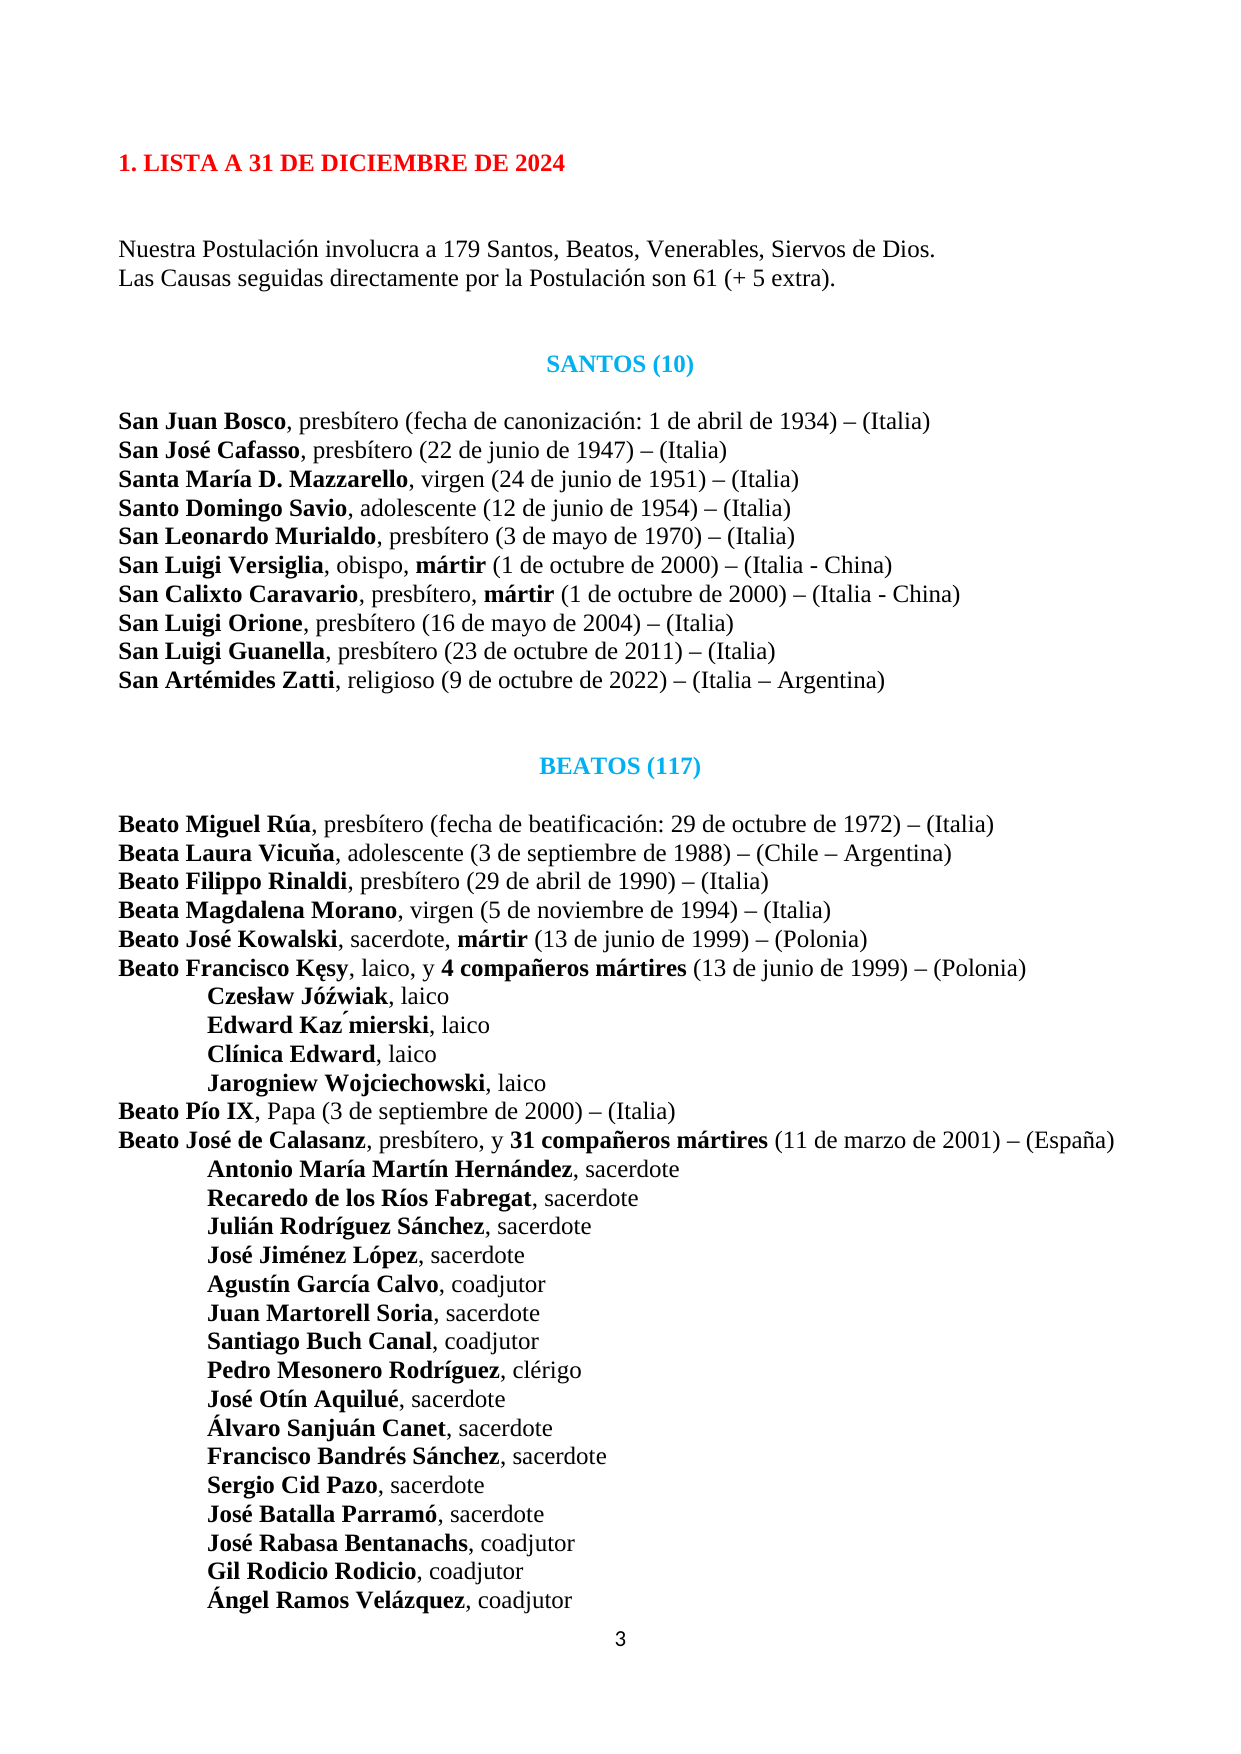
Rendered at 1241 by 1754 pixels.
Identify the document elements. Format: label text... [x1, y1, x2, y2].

text SANTOS (10) [118, 349, 1122, 378]
text José Jiménez López, sacerdote [207, 1240, 1122, 1269]
text Pedro Mesonero Rodríguez, clérigo [207, 1355, 1122, 1384]
text Beata Laura Vicuňa, adolescente (3 de septiembre de 1988) – (Chile – Argentina) [118, 838, 1122, 866]
text Beato Filippo Rinaldi, presbítero (29 de abril de 1990) – (Italia) [118, 866, 1122, 895]
text Juan Martorell Soria, sacerdote [207, 1298, 1122, 1326]
text Beato Francisco Kęsy, laico, y 4 compañeros mártires (13 de junio de 1999) – (Polonia) [118, 953, 1122, 981]
text José Rabasa Bentanachs, coadjutor [207, 1528, 1122, 1556]
text Recaredo de los Ríos Fabregat, sacerdote [207, 1183, 1122, 1211]
text San Luigi Guanella, presbítero (23 de octubre de 2011) – (Italia) [118, 636, 1122, 665]
text Edward Kaz ́mierski, laico [207, 1010, 1122, 1039]
text Beata Magdalena Morano, virgen (5 de noviembre de 1994) – (Italia) [118, 895, 1122, 924]
text Beato José de Calasanz, presbítero, y 31 compañeros mártires (11 de marzo de 2001) – (España) [118, 1125, 1122, 1154]
text Álvaro Sanjuán Canet, sacerdote [207, 1413, 1122, 1441]
text San Juan Bosco, presbítero (fecha de canonización: 1 de abril de 1934) – (Italia) [118, 406, 1122, 435]
text San Artémides Zatti, religioso (9 de octubre de 2022) – (Italia – Argentina) [118, 665, 1122, 694]
text Santa María D. Mazzarello, virgen (24 de junio de 1951) – (Italia) [118, 464, 1122, 493]
text Beato Pío IX, Papa (3 de septiembre de 2000) – (Italia) [118, 1096, 1122, 1125]
text San Luigi Orione, presbítero (16 de mayo de 2004) – (Italia) [118, 608, 1122, 636]
text José Otín Aquilué, sacerdote [207, 1384, 1122, 1413]
text Santiago Buch Canal, coadjutor [207, 1326, 1122, 1355]
text 1. Lista a 31 de diciembre de 2024 [118, 148, 1122, 176]
text José Batalla Parramó, sacerdote [207, 1499, 1122, 1528]
text Julián Rodríguez Sánchez, sacerdote [207, 1211, 1122, 1240]
text Gil Rodicio Rodicio, coadjutor [207, 1556, 1122, 1585]
text Nuestra Postulación involucra a 179 Santos, Beatos, Venerables, Siervos de Dios. [118, 234, 1122, 263]
text San Luigi Versiglia, obispo, mártir (1 de octubre de 2000) – (Italia - China) [118, 550, 1122, 579]
text Czesław Jóźwiak, laico [207, 981, 1122, 1010]
text San José Cafasso, presbítero (22 de junio de 1947) – (Italia) [118, 435, 1122, 464]
text Beato José Kowalski, sacerdote, mártir (13 de junio de 1999) – (Polonia) [118, 924, 1122, 953]
text Jarogniew Wojciechowski, laico [207, 1068, 1122, 1096]
text Francisco Bandrés Sánchez, sacerdote [207, 1441, 1122, 1470]
text Antonio María Martín Hernández, sacerdote [207, 1154, 1122, 1183]
text Clínica Edward, laico [207, 1039, 1122, 1068]
text Sergio Cid Pazo, sacerdote [207, 1470, 1122, 1499]
text Agustín García Calvo, coadjutor [207, 1269, 1122, 1298]
text Ángel Ramos Velázquez, coadjutor [207, 1585, 1122, 1614]
text Las Causas seguidas directamente por la Postulación son 61 (+ 5 extra). [118, 263, 1122, 291]
text San Leonardo Murialdo, presbítero (3 de mayo de 1970) – (Italia) [118, 521, 1122, 550]
text Beato Miguel Rúa, presbítero (fecha de beatificación: 29 de octubre de 1972) – (Italia) [118, 809, 1122, 838]
text San Calixto Caravario, presbítero, mártir (1 de octubre de 2000) – (Italia - China) [118, 579, 1122, 608]
text BEATOS (117) [118, 751, 1122, 780]
text Santo Domingo Savio, adolescente (12 de junio de 1954) – (Italia) [118, 493, 1122, 521]
